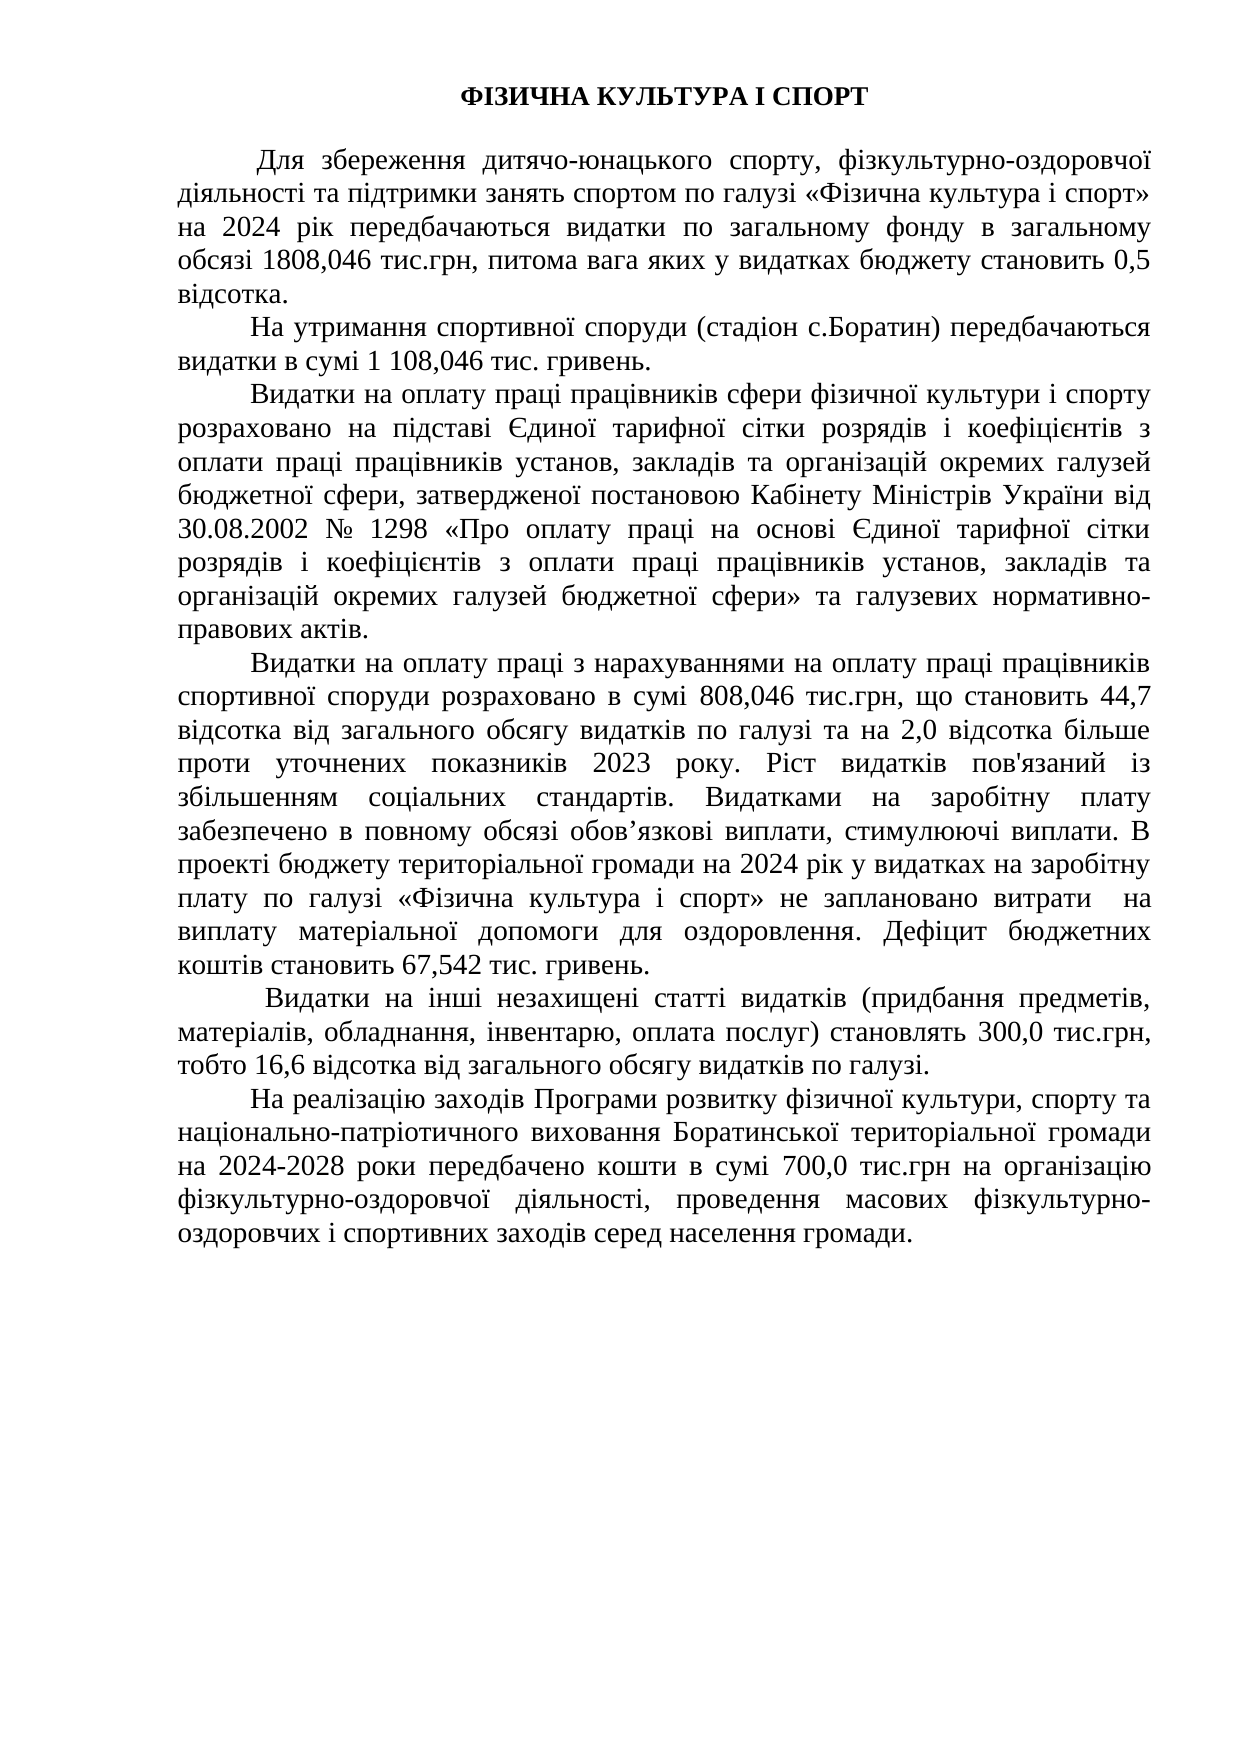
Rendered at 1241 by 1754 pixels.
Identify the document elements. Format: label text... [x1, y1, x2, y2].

text Видатки на оплату праці працівників сфери фізичної культури і спорту розраховано на підставі Єдиної тарифної сітки розрядів і коефіцієнтів з оплати праці працівників установ, закладів та організацій окремих галузей бюджетної сфери, затвердженої постановою Кабінету Міністрів України від 30.08.2002 № 1298 «Про оплату праці на основі Єдиної тарифної сітки розрядів і коефіцієнтів з оплати праці працівників установ, закладів та організацій окремих галузей бюджетної сфери» та галузевих нормативно-правових актів. [177, 377, 1152, 645]
text ФІЗИЧНА КУЛЬТУРА І СПОРТ [177, 79, 1152, 111]
text Для збереження дитячо-юнацького спорту, фізкультурно-оздоровчої діяльності та підтримки занять спортом по галузі «Фізична культура і спорт» на 2024 рік передбачаються видатки по загальному фонду в загальному обсязі 1808,046 тис.грн, питома вага яких у видатках бюджету становить 0,5 відсотка. [177, 142, 1152, 309]
text Видатки на оплату праці з нарахуваннями на оплату праці працівників спортивної споруди розраховано в сумі 808,046 тис.грн, що становить 44,7 відсотка від загального обсягу видатків по галузі та на 2,0 відсотка більше проти уточнених показників 2023 року. Ріст видатків пов'язаний із збільшенням соціальних стандартів. Видатками на заробітну плату забезпечено в повному обсязі обов’язкові виплати, стимулюючі виплати. В проекті бюджету територіальної громади на 2024 рік у видатках на заробітну плату по галузі «Фізична культура і спорт» не заплановано витрати на виплату матеріальної допомоги для оздоровлення. Дефіцит бюджетних коштів становить 67,542 тис. гривень. [177, 645, 1152, 980]
text На утримання спортивної споруди (стадіон с.Боратин) передбачаються видатки в сумі 1 108,046 тис. гривень. [177, 309, 1152, 377]
text На реалізацію заходів Програми розвитку фізичної культури, спорту та національно-патріотичного виховання Боратинської територіальної громади на 2024-2028 роки передбачено кошти в сумі 700,0 тис.грн на організацію фізкультурно-оздоровчої діяльності, проведення масових фізкультурно-оздоровчих і спортивних заходів серед населення громади. [177, 1081, 1152, 1249]
text Видатки на інші незахищені статті видатків (придбання предметів, матеріалів, обладнання, інвентарю, оплата послуг) становлять 300,0 тис.грн, тобто 16,6 відсотка від загального обсягу видатків по галузі. [177, 980, 1152, 1081]
